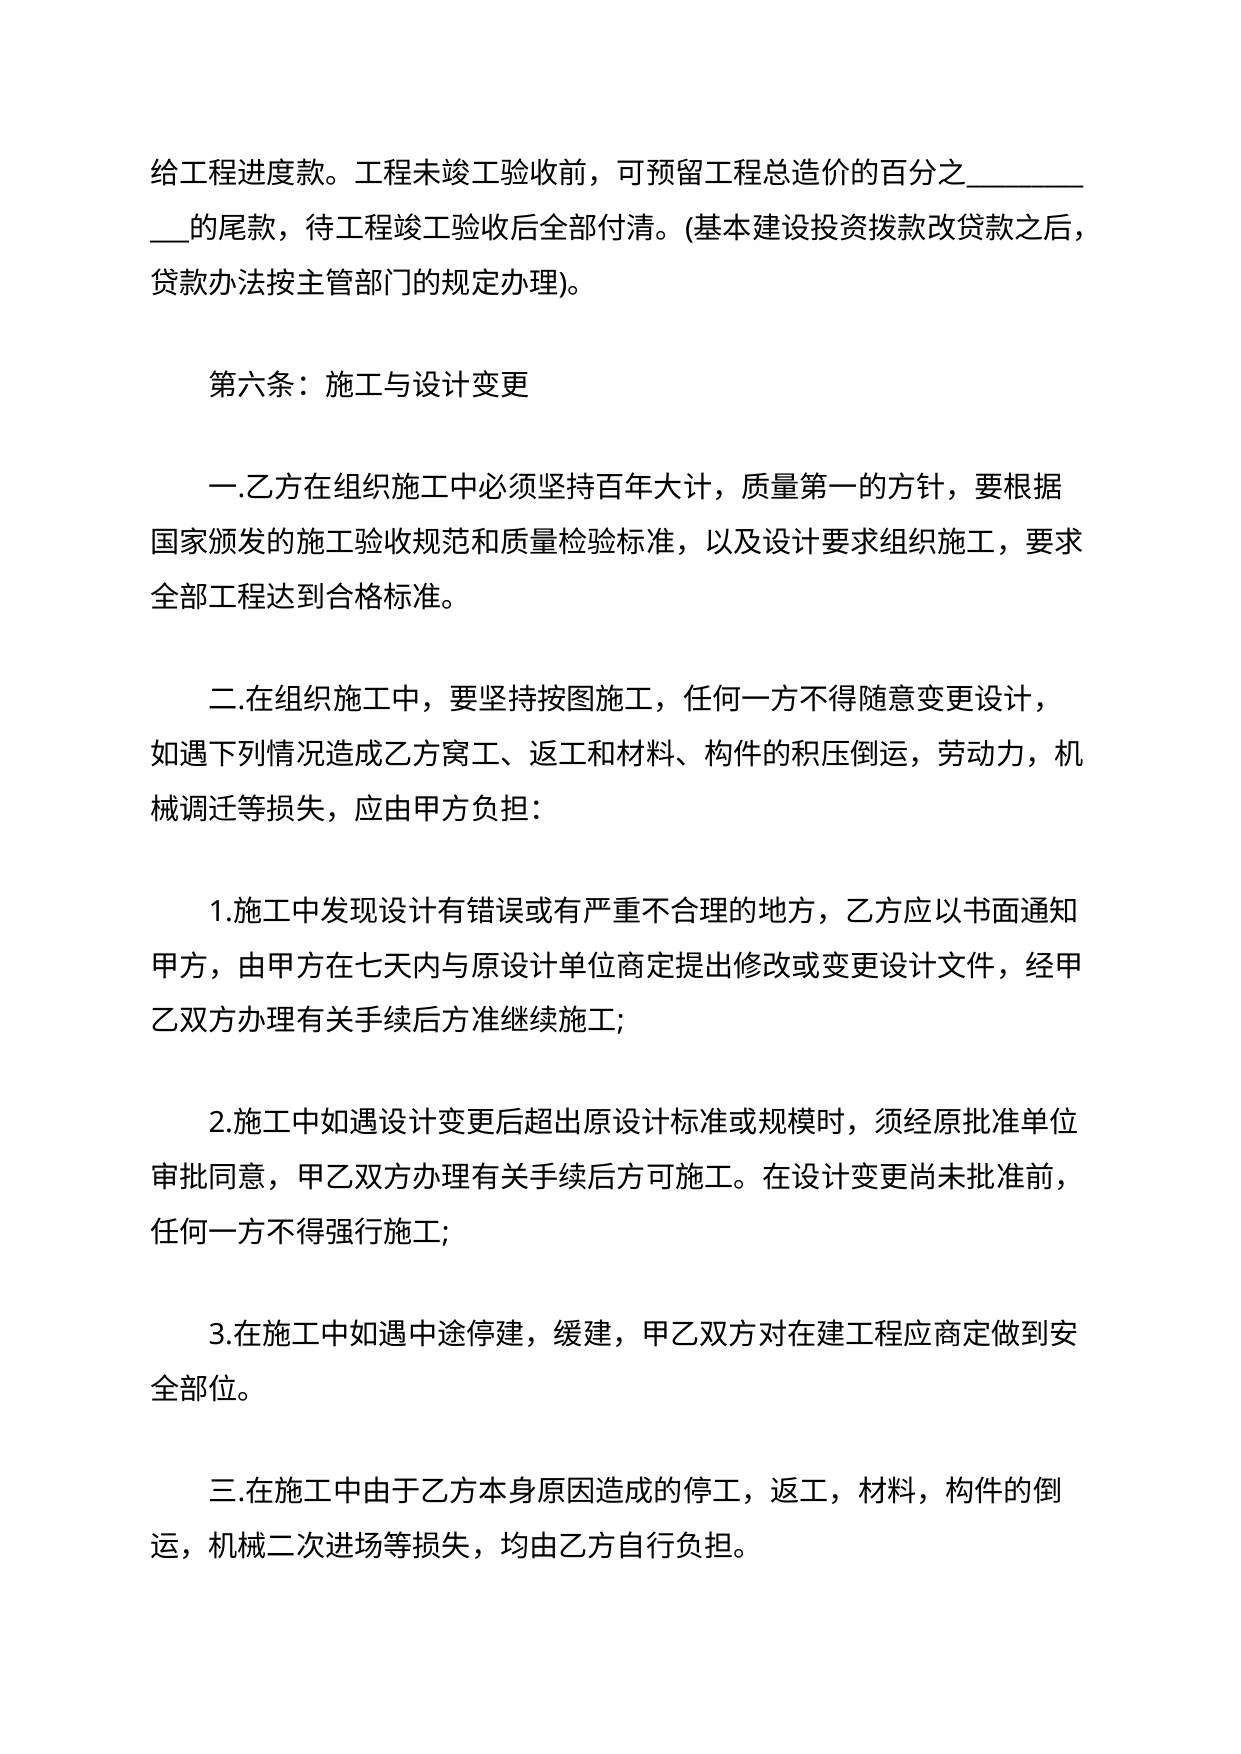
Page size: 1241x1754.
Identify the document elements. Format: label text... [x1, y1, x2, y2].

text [150, 150, 1090, 302]
text 第六条：施工与设计变更 [150, 362, 1090, 404]
text 3.在施工中如遇中途停建，缓建，甲乙双方对在建工程应商定做到安全部位。 [150, 1311, 1090, 1408]
text 2.施工中如遇设计变更后超出原设计标准或规模时，须经原批准单位审批同意，甲乙双方办理有关手续后方可施工。在设计变更尚未批准前，任何一方不得强行施工; [150, 1099, 1090, 1251]
text 1.施工中发现设计有错误或有严重不合理的地方，乙方应以书面通知甲方，由甲方在七天内与原设计单位商定提出修改或变更设计文件，经甲乙双方办理有关手续后方准继续施工; [150, 887, 1090, 1039]
text 三.在施工中由于乙方本身原因造成的停工，返工，材料，构件的倒运，机械二次进场等损失，均由乙方自行负担。 [150, 1468, 1090, 1565]
text 一.乙方在组织施工中必须坚持百年大计，质量第一的方针，要根据国家颁发的施工验收规范和质量检验标准，以及设计要求组织施工，要求全部工程达到合格标准。 [150, 464, 1090, 616]
text 二.在组织施工中，要坚持按图施工，任何一方不得随意变更设计，如遇下列情况造成乙方窝工、返工和材料、构件的积压倒运，劳动力，机械调迁等损失，应由甲方负担： [150, 675, 1090, 828]
